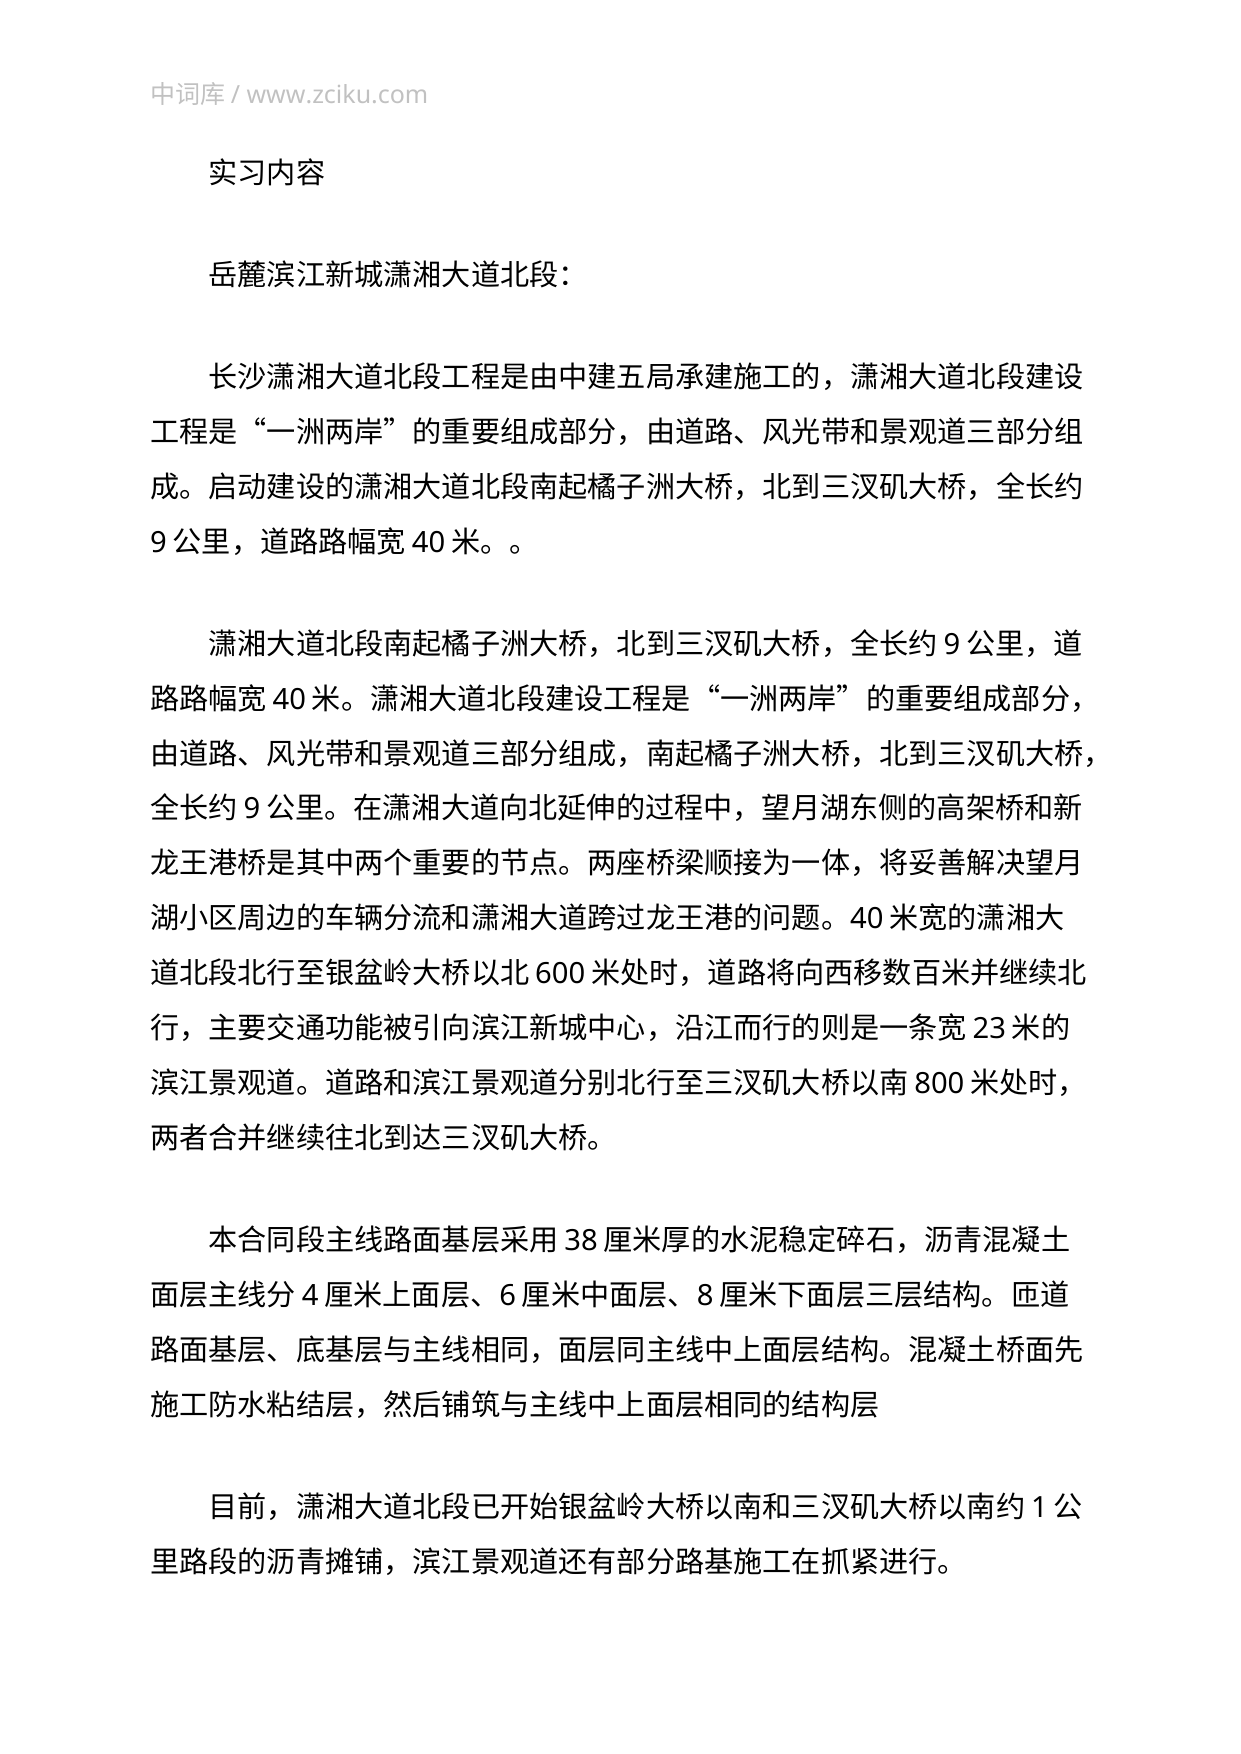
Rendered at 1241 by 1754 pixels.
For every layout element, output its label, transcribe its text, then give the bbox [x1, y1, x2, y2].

text 潇湘大道北段南起橘子洲大桥，北到三汊矶大桥，全长约9公里，道路路幅宽40米。潇湘大道北段建设工程是“一洲两岸”的重要组成部分，由道路、风光带和景观道三部分组成，南起橘子洲大桥，北到三汊矶大桥，全长约9公里。在潇湘大道向北延伸的过程中，望月湖东侧的高架桥和新龙王港桥是其中两个重要的节点。两座桥梁顺接为一体，将妥善解决望月湖小区周边的车辆分流和潇湘大道跨过龙王港的问题。40米宽的潇湘大道北段北行至银盆岭大桥以北600米处时，道路将向西移数百米并继续北行，主要交通功能被引向滨江新城中心，沿江而行的则是一条宽23米的滨江景观道。道路和滨江景观道分别北行至三汊矶大桥以南800米处时，两者合并继续往北到达三汊矶大桥。 [150, 620, 1090, 1157]
text 岳麓滨江新城潇湘大道北段： [150, 252, 1090, 294]
text 长沙潇湘大道北段工程是由中建五局承建施工的，潇湘大道北段建设工程是“一洲两岸”的重要组成部分，由道路、风光带和景观道三部分组成。启动建设的潇湘大道北段南起橘子洲大桥，北到三汊矶大桥，全长约9公里，道路路幅宽40米。。 [150, 353, 1090, 561]
text 目前，潇湘大道北段已开始银盆岭大桥以南和三汊矶大桥以南约1公里路段的沥青摊铺，滨江景观道还有部分路基施工在抓紧进行。 [150, 1483, 1090, 1581]
text 本合同段主线路面基层采用38厘米厚的水泥稳定碎石，沥青混凝土面层主线分4厘米上面层、6厘米中面层、8厘米下面层三层结构。匝道路面基层、底基层与主线相同，面层同主线中上面层结构。混凝土桥面先施工防水粘结层，然后铺筑与主线中上面层相同的结构层 [150, 1217, 1090, 1424]
text 实习内容 [150, 150, 1090, 192]
